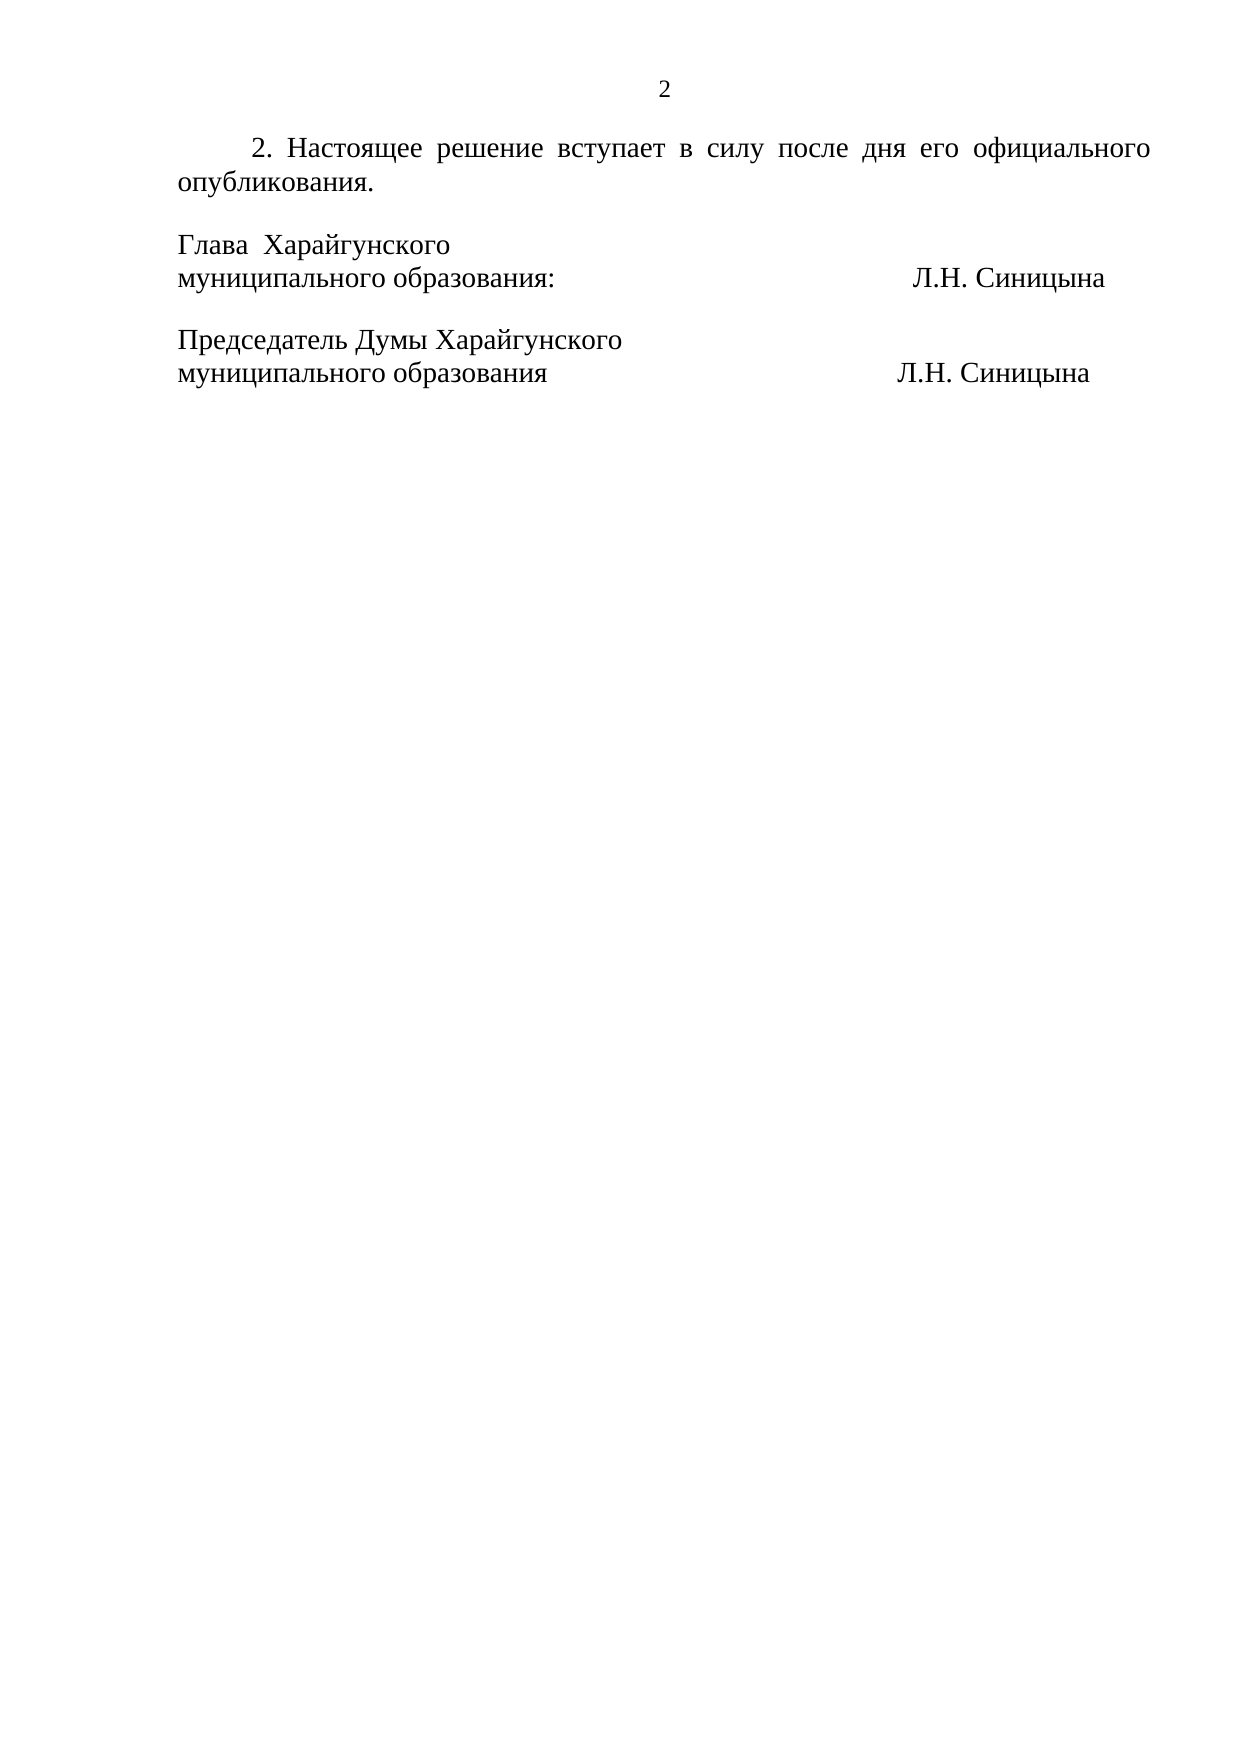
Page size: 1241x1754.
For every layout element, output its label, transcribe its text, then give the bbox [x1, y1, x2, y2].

text Глава Харайгунского [177, 227, 1152, 260]
text муниципального образования: Л.Н. Синицына [177, 260, 1152, 294]
text муниципального образования Л.Н. Синицына [177, 355, 1152, 389]
text 2. Настоящее решение вступает в силу после дня его официального опубликования. [177, 131, 1152, 198]
text Председатель Думы Харайгунского [177, 322, 1152, 355]
